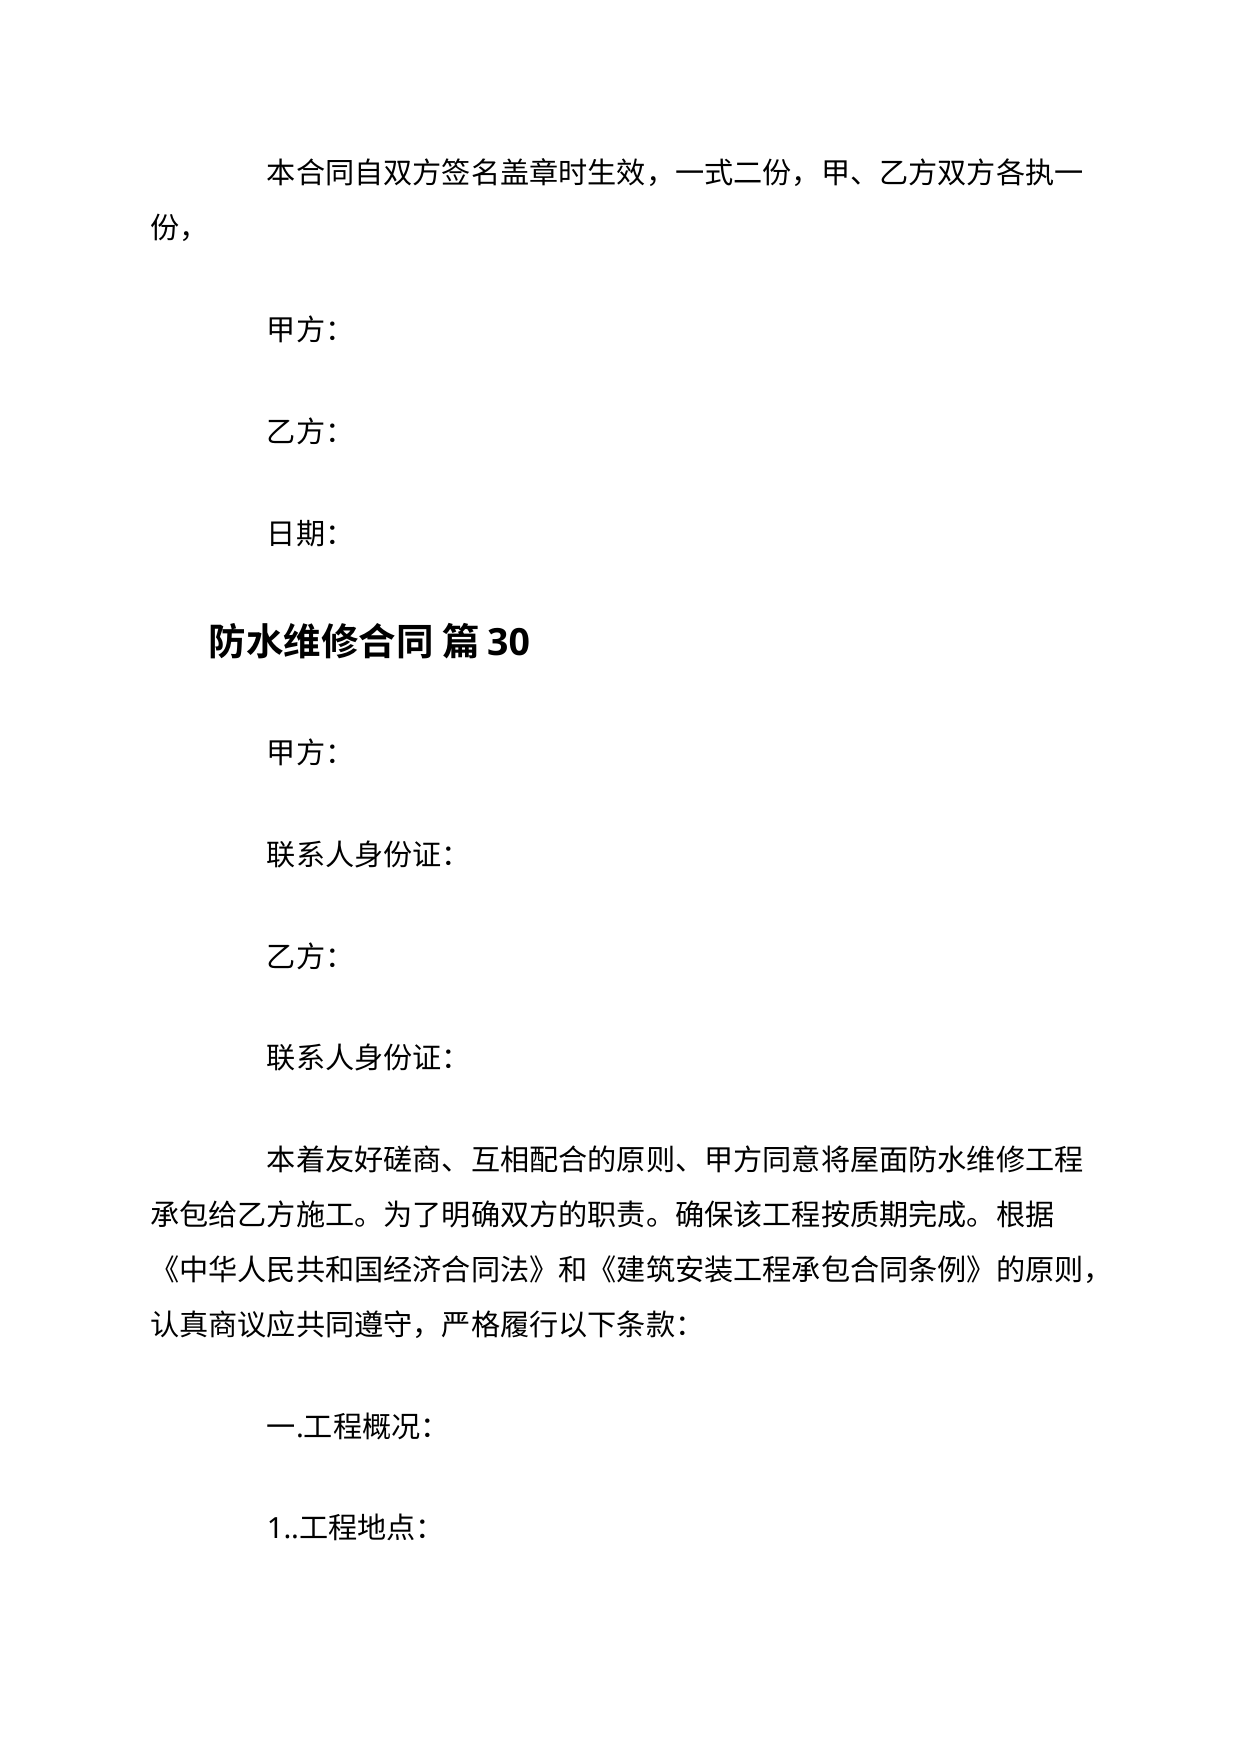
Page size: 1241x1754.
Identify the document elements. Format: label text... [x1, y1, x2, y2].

text 防水维修合同 篇30 [150, 612, 1090, 666]
text 甲方： [150, 307, 1090, 349]
text 一.工程概况： [150, 1403, 1090, 1446]
text 乙方： [150, 408, 1090, 451]
text 本合同自双方签名盖章时生效，一式二份，甲、乙方双方各执一份， [150, 150, 1090, 247]
text 日期： [150, 510, 1090, 552]
text 本着友好磋商、互相配合的原则、甲方同意将屋面防水维修工程承包给乙方施工。为了明确双方的职责。确保该工程按质期完成。根据《中华人民共和国经济合同法》和《建筑安装工程承包合同条例》的原则，认真商议应共同遵守，严格履行以下条款： [150, 1137, 1090, 1344]
text 甲方： [150, 729, 1090, 772]
text 联系人身份证： [150, 831, 1090, 874]
text 联系人身份证： [150, 1035, 1090, 1077]
text 乙方： [150, 933, 1090, 975]
text 1..工程地点： [150, 1505, 1090, 1547]
